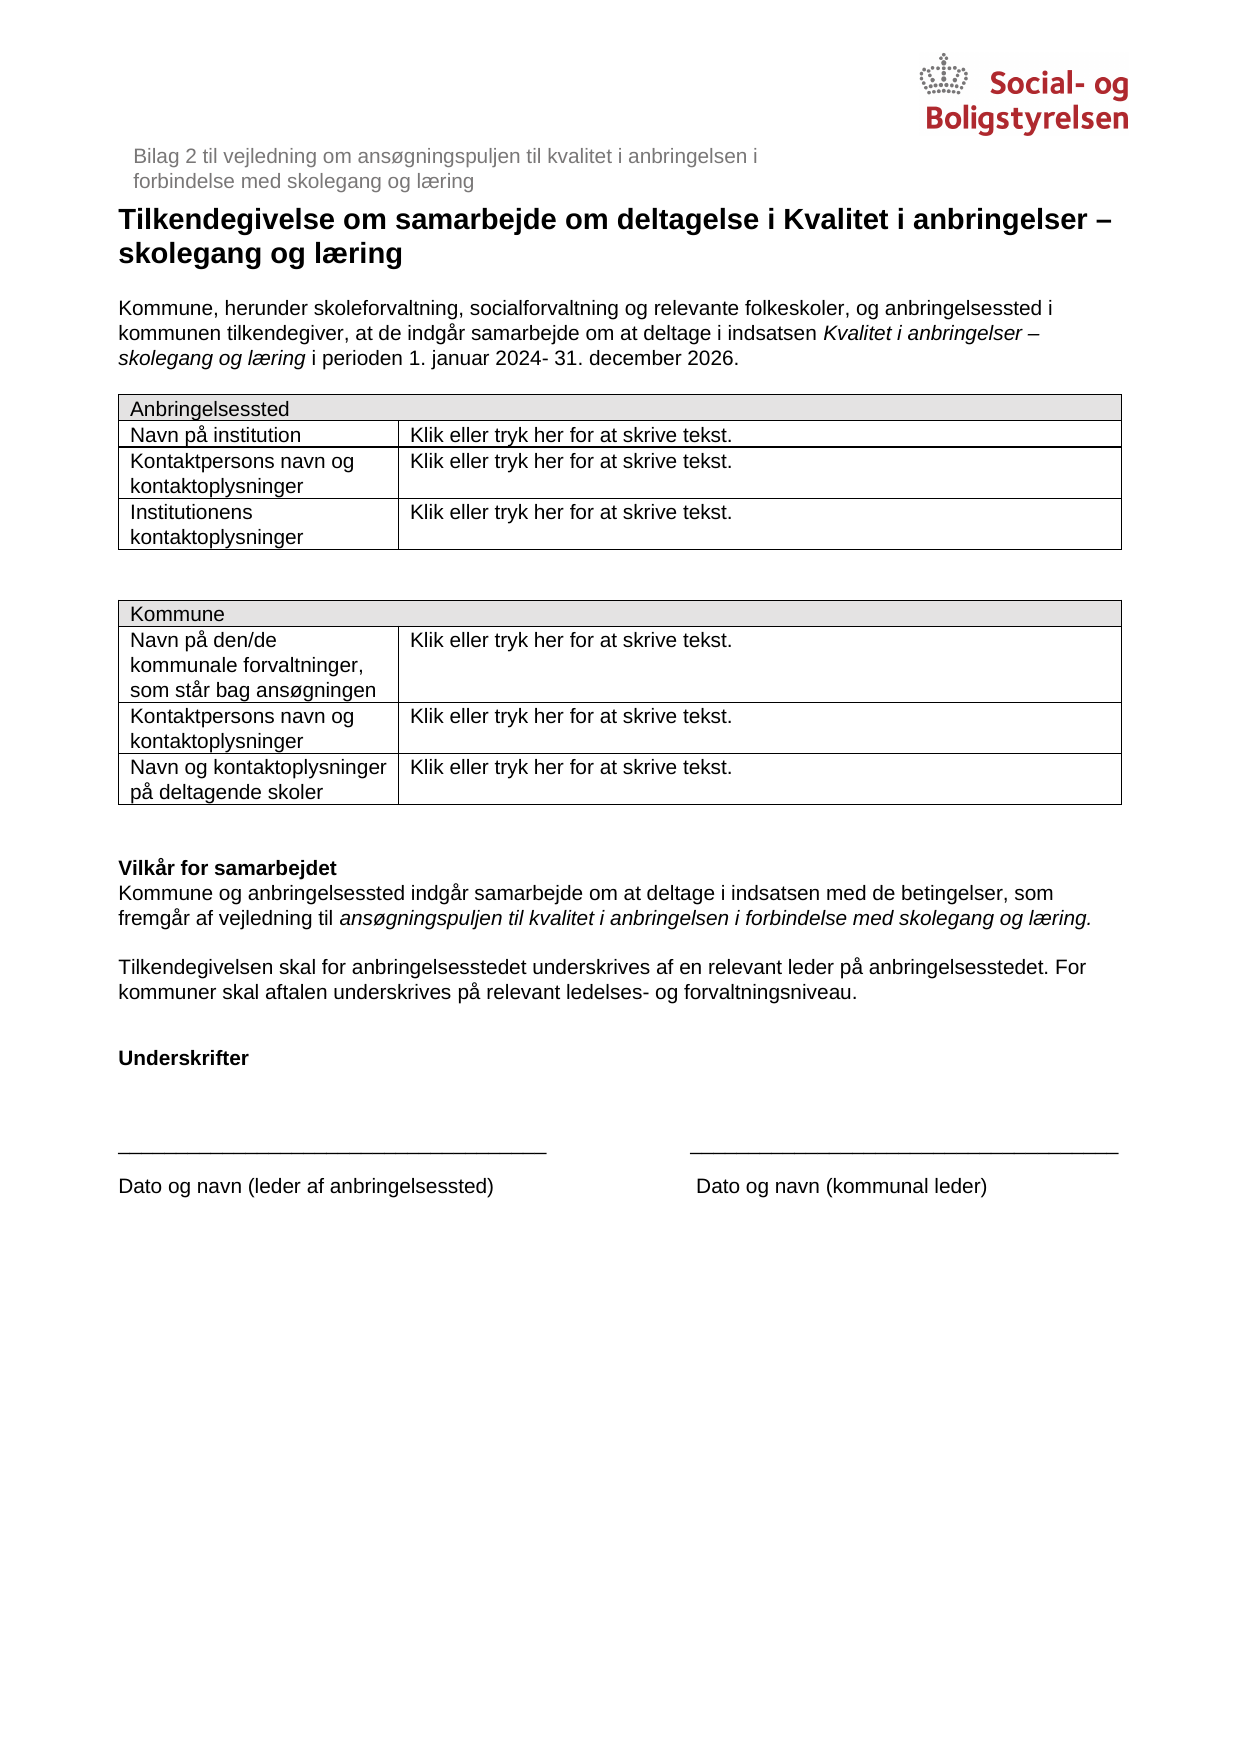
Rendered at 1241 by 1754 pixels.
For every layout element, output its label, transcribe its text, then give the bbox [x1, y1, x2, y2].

table_cell Navn på institution [119, 421, 398, 446]
table_cell Navn og kontaktoplysninger på deltagende skoler [119, 754, 398, 804]
table_header Kommune [119, 601, 1121, 626]
table_cell Kontaktpersons navn og kontaktoplysninger [119, 448, 398, 497]
table_cell Navn på den/de kommunale forvaltninger, som står bag ansøgningen [119, 627, 398, 702]
text Dato og navn (leder af anbringelsessted) Dato og navn (kommunal leder) [118, 1174, 1122, 1198]
text Underskrifter [118, 1046, 1122, 1070]
text _____________________________________ _____________________________________ [118, 1131, 1122, 1155]
text Tilkendegivelsen skal for anbringelsesstedet underskrives af en relevant leder på anbringelsesstedet. For kommuner skal aftalen underskrives på relevant ledelses- og forvaltningsniveau. [118, 954, 1122, 1004]
text Kommune og anbringelsessted indgår samarbejde om at deltage i indsatsen med de betingelser, som fremgår af vejledning til ansøgningspuljen til kvalitet i anbringelsen i forbindelse med skolegang og læring. [118, 880, 1122, 930]
table_cell Kontaktpersons navn og kontaktoplysninger [119, 703, 398, 753]
table_header Anbringelsessted [119, 395, 1121, 420]
picture [919, 52, 1129, 136]
table_cell Institutionens kontaktoplysninger [119, 499, 398, 548]
text Tilkendegivelse om samarbejde om deltagelse i Kvalitet i anbringelser – skolegang og læring [118, 202, 1122, 269]
text Kommune, herunder skoleforvaltning, socialforvaltning og relevante folkeskoler, og anbringelsessted i kommunen tilkendegiver, at de indgår samarbejde om at deltage i indsatsen Kvalitet i anbringelser – skolegang og læring i perioden 1. januar 2024- 31. december 2026. [118, 294, 1122, 369]
text Vilkår for samarbejdet [118, 855, 1122, 880]
